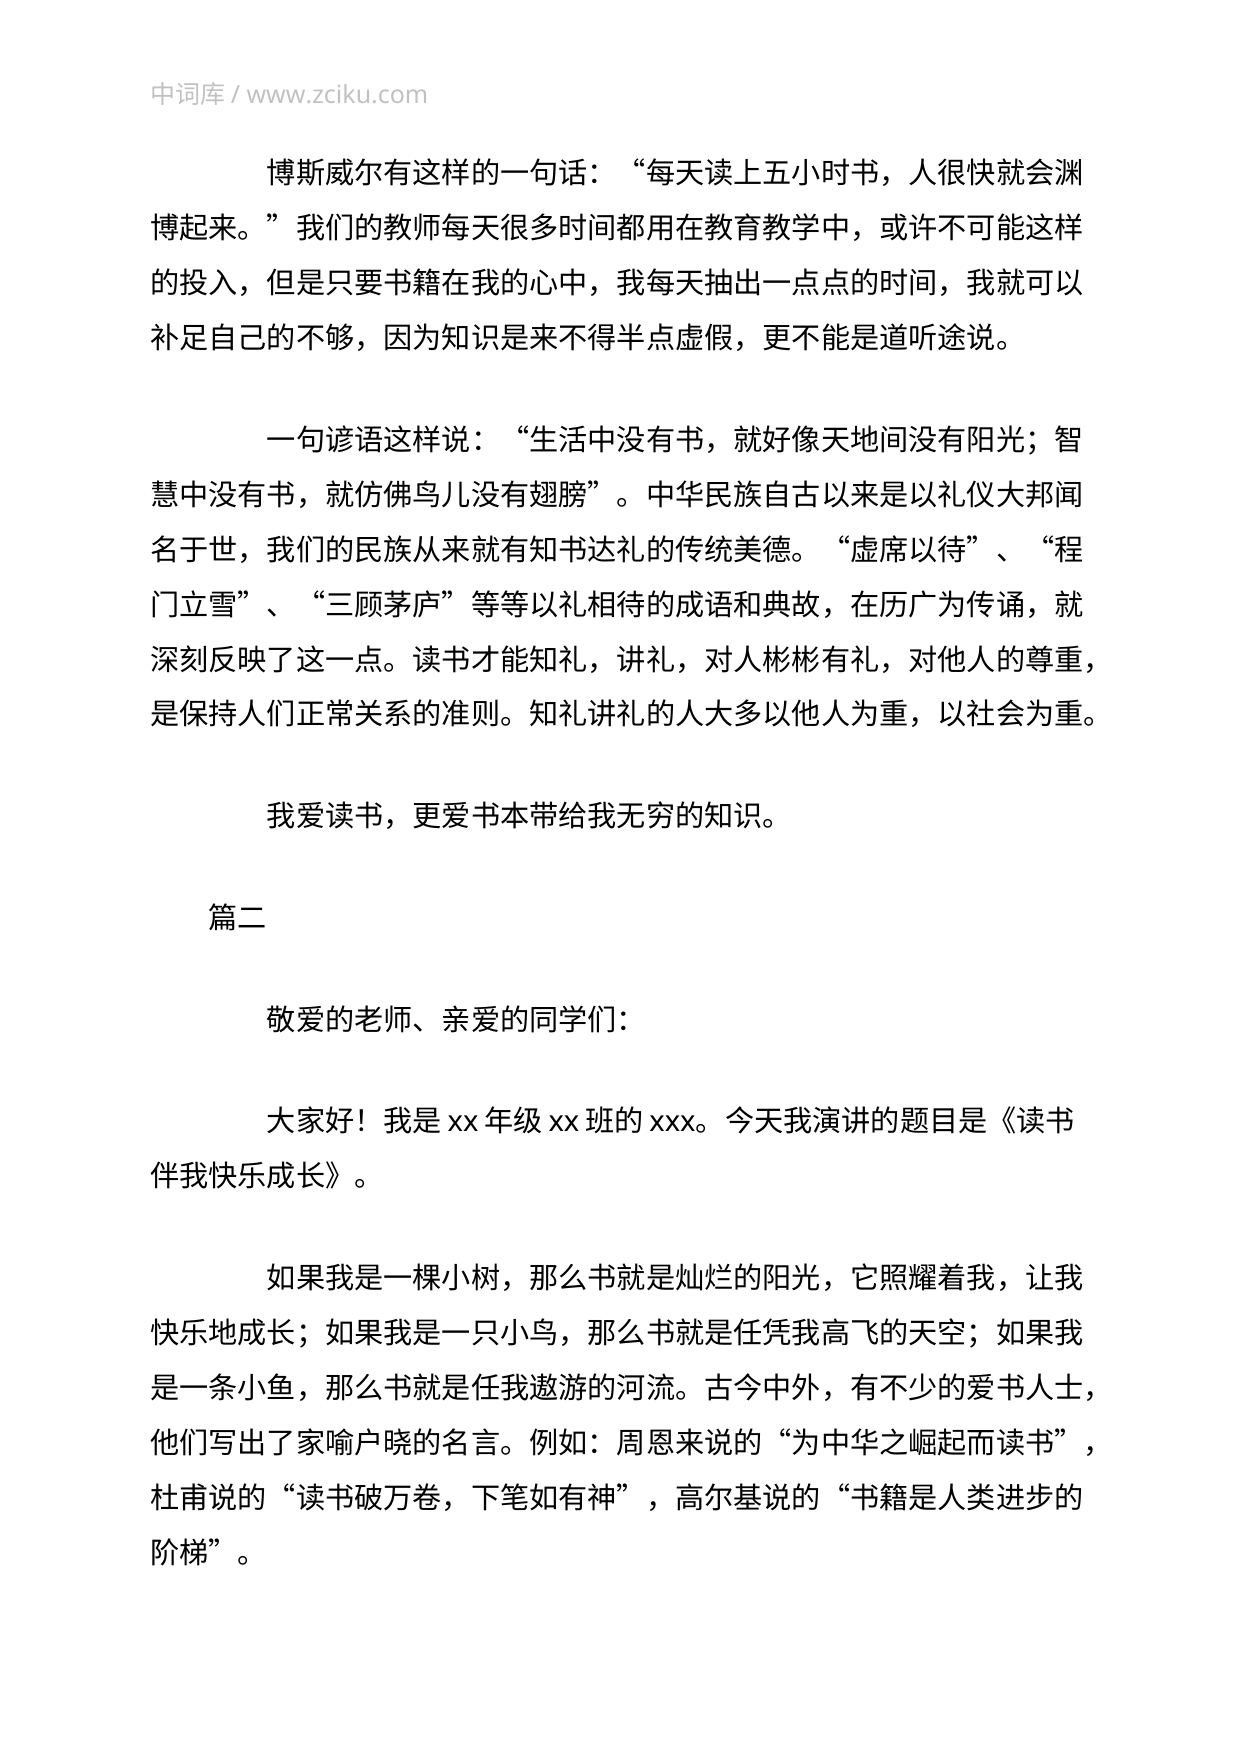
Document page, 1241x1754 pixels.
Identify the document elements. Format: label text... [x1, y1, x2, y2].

text 一句谚语这样说：“生活中没有书，就好像天地间没有阳光；智慧中没有书，就仿佛鸟儿没有翅膀”。中华民族自古以来是以礼仪大邦闻名于世，我们的民族从来就有知书达礼的传统美德。“虚席以待”、“程门立雪”、“三顾茅庐”等等以礼相待的成语和典故，在历广为传诵，就深刻反映了这一点。读书才能知礼，讲礼，对人彬彬有礼，对他人的尊重，是保持人们正常关系的准则。知礼讲礼的人大多以他人为重，以社会为重。 [150, 416, 1090, 733]
text 博斯威尔有这样的一句话：“每天读上五小时书，人很快就会渊博起来。”我们的教师每天很多时间都用在教育教学中，或许不可能这样的投入，但是只要书籍在我的心中，我每天抽出一点点的时间，我就可以补足自己的不够，因为知识是来不得半点虚假，更不能是道听途说。 [150, 150, 1090, 357]
text 篇二 [150, 894, 1090, 937]
text 我爱读书，更爱书本带给我无穷的知识。 [150, 793, 1090, 835]
text 大家好！我是xx年级xx班的xxx。今天我演讲的题目是《读书伴我快乐成长》。 [150, 1098, 1090, 1195]
text 如果我是一棵小树，那么书就是灿烂的阳光，它照耀着我，让我快乐地成长；如果我是一只小鸟，那么书就是任凭我高飞的天空；如果我是一条小鱼，那么书就是任我遨游的河流。古今中外，有不少的爱书人士，他们写出了家喻户晓的名言。例如：周恩来说的“为中华之崛起而读书”，杜甫说的“读书破万卷，下笔如有神”，高尔基说的“书籍是人类进步的阶梯”。 [150, 1255, 1090, 1572]
text 敬爱的老师、亲爱的同学们： [150, 996, 1090, 1038]
